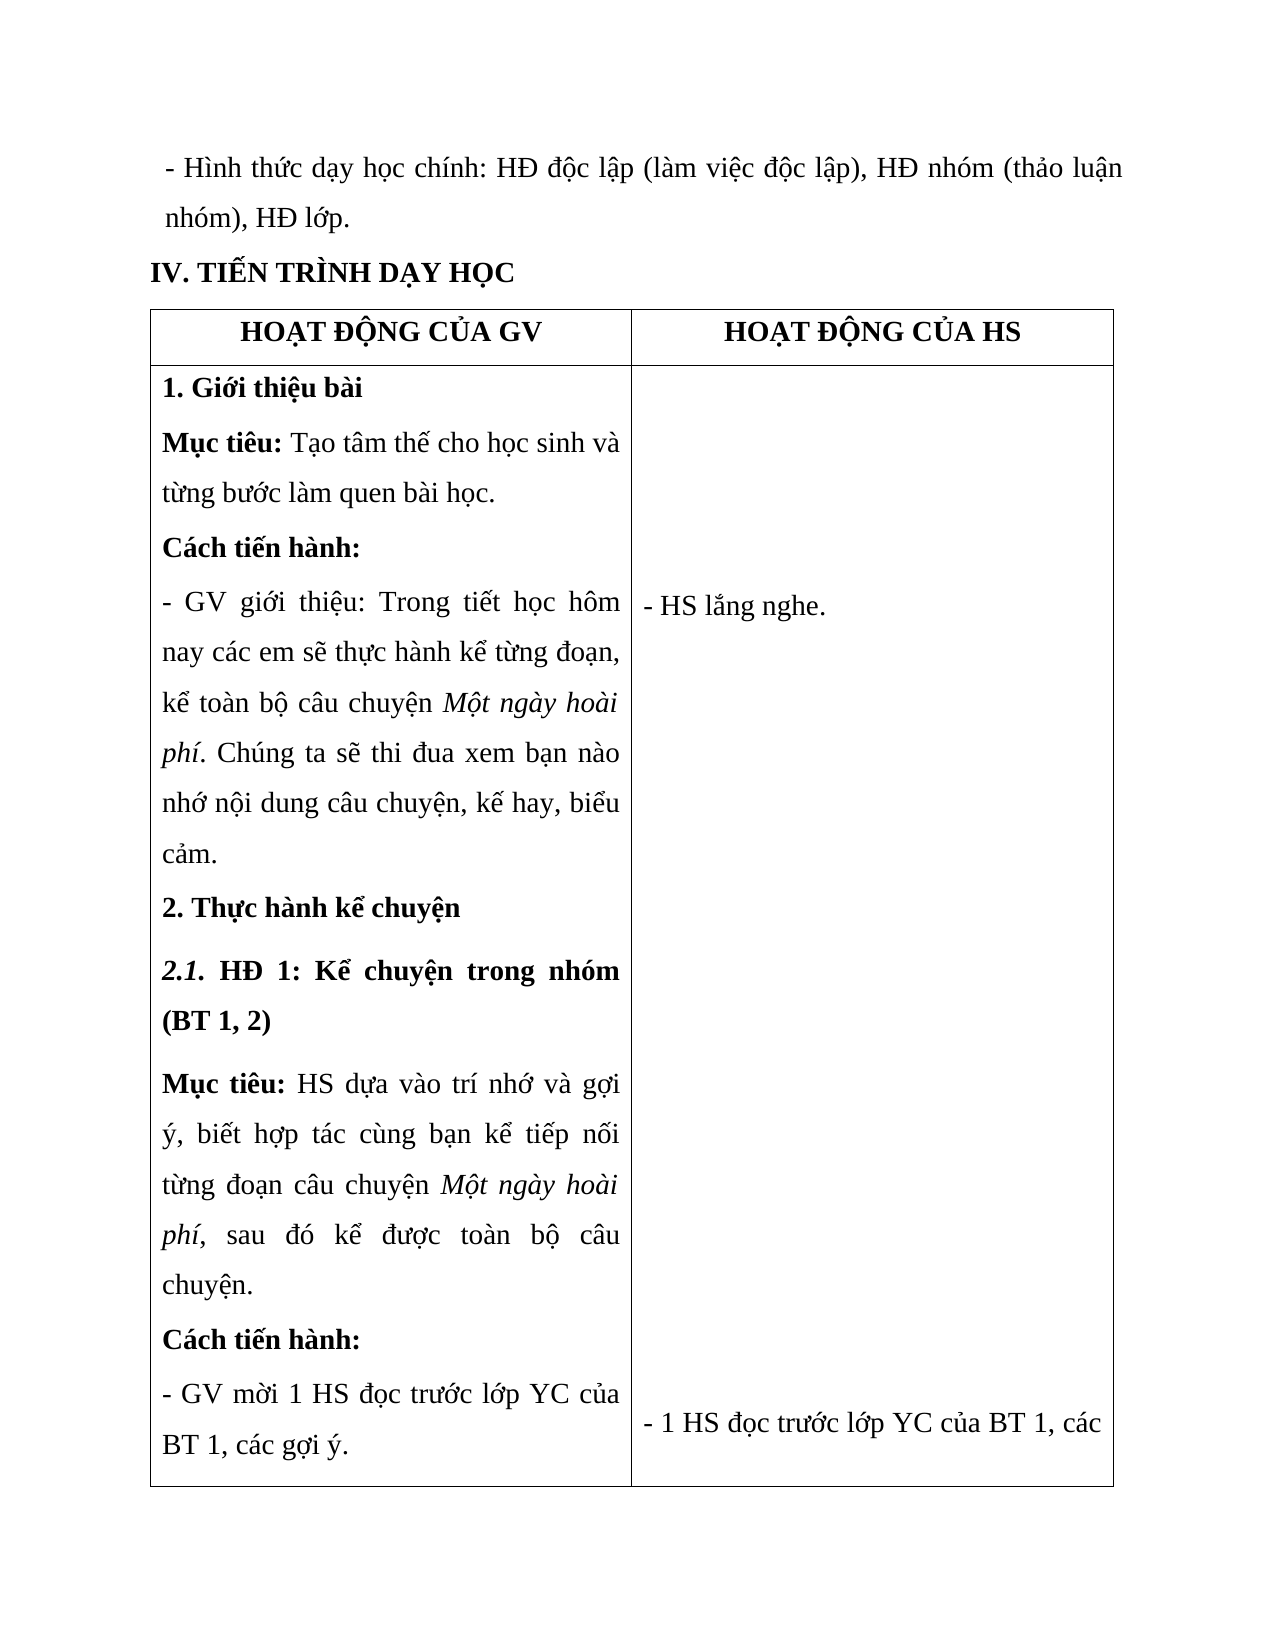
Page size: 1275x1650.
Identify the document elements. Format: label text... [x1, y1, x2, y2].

text - Hình thức dạy học chính: HĐ độc lập (làm việc độc lập), HĐ nhóm (thảo luận nhóm), HĐ lớp. [165, 150, 1125, 234]
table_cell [632, 366, 1113, 1486]
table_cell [151, 366, 631, 1486]
table_header HOẠT ĐỘNG CỦA HS [632, 310, 1113, 365]
text IV. TIẾN TRÌNH DẠY HỌC [150, 255, 1125, 288]
table_header HOẠT ĐỘNG CỦA GV [151, 310, 631, 365]
